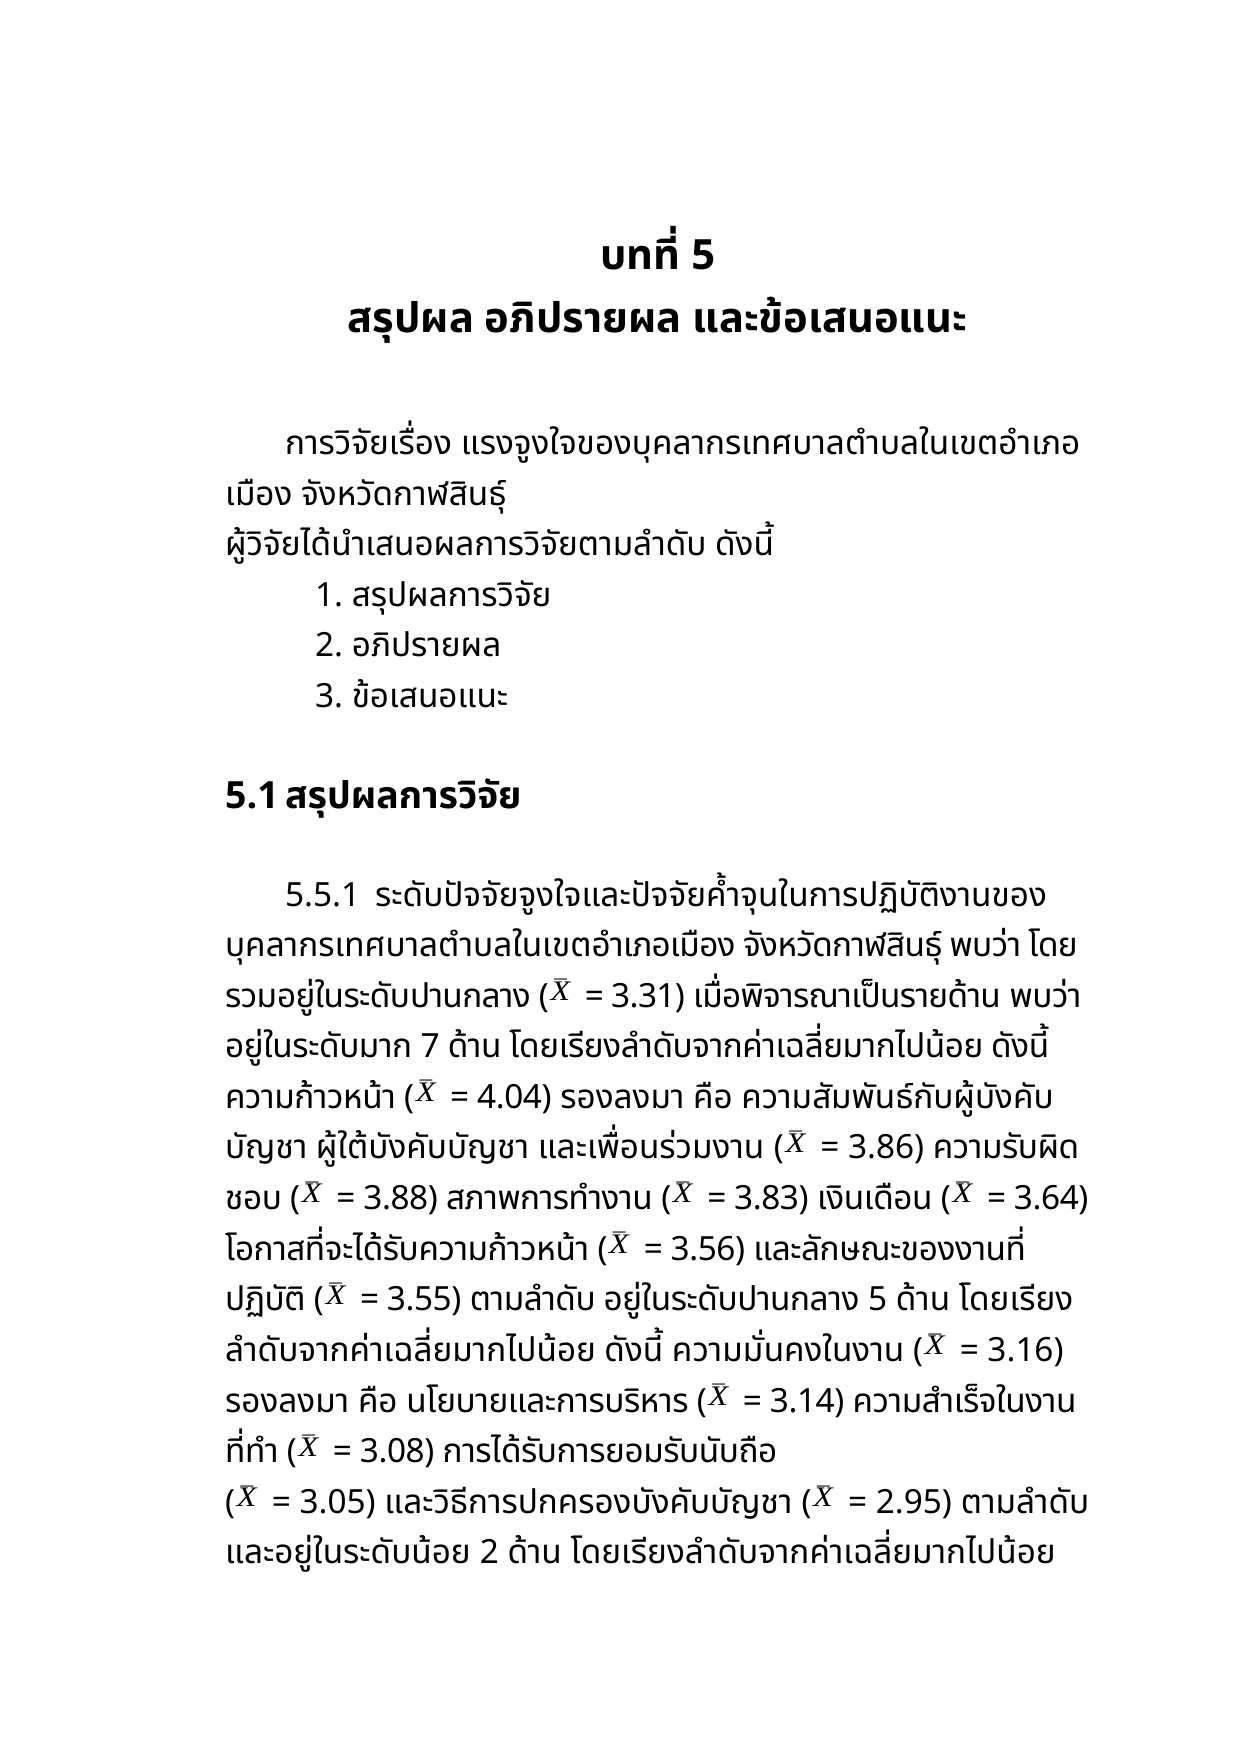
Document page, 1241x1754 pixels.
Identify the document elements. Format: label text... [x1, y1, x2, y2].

text 3. ข้อเสนอแนะ [225, 672, 1090, 722]
text การวิจัยเรื่อง แรงจูงใจของบุคลากรเทศบาลตำบลในเขตอำเภอเมือง จังหวัดกาฬสินธุ์ [225, 419, 1090, 520]
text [225, 1478, 1090, 1579]
text ผู้วิจัยได้นำเสนอผลการวิจัยตามลำดับ ดังนี้ [225, 520, 1090, 571]
text 2. อภิปรายผล [225, 621, 1090, 672]
text 1. สรุปผลการวิจัย [225, 571, 1090, 621]
title 5.1 สรุปผลการวิจัย [225, 768, 1090, 825]
subtitle บทที่ 5 [225, 225, 1090, 288]
text 5.5.1 ระดับปัจจัยจูงใจและปัจจัยค้ำจุนในการปฏิบัติงานของบุคลากรเทศบาลตำบลในเขตอำเภอเมือง จังหวัดกาฬสินธุ์ พบว่า โดยรวมอยู่ในระดับปานกลาง ( = 3.31) เมื่อพิจารณาเป็นรายด้าน พบว่า อยู่ในระดับมาก 7 ด้าน โดยเรียงลำดับจากค่าเฉลี่ยมากไปน้อย ดังนี้ ความก้าวหน้า ( = 4.04) รองลงมา คือ ความสัมพันธ์กับผู้บังคับบัญชา ผู้ใต้บังคับบัญชา และเพื่อนร่วมงาน ( = 3.86) ความรับผิดชอบ ( = 3.88) สภาพการทำงาน ( = 3.83) เงินเดือน ( = 3.64) โอกาสที่จะได้รับความก้าวหน้า ( = 3.56) และลักษณะของงานที่ปฏิบัติ ( = 3.55) ตามลำดับ อยู่ในระดับปานกลาง 5 ด้าน โดยเรียงลำดับจากค่าเฉลี่ยมากไปน้อย ดังนี้ ความมั่นคงในงาน ( = 3.16) รองลงมา คือ นโยบายและการบริหาร ( = 3.14) ความสำเร็จในงานที่ทำ ( = 3.08) การได้รับการยอมรับนับถือ [225, 870, 1090, 1478]
subtitle สรุปผล อภิปรายผล และข้อเสนอแนะ [225, 288, 1090, 351]
